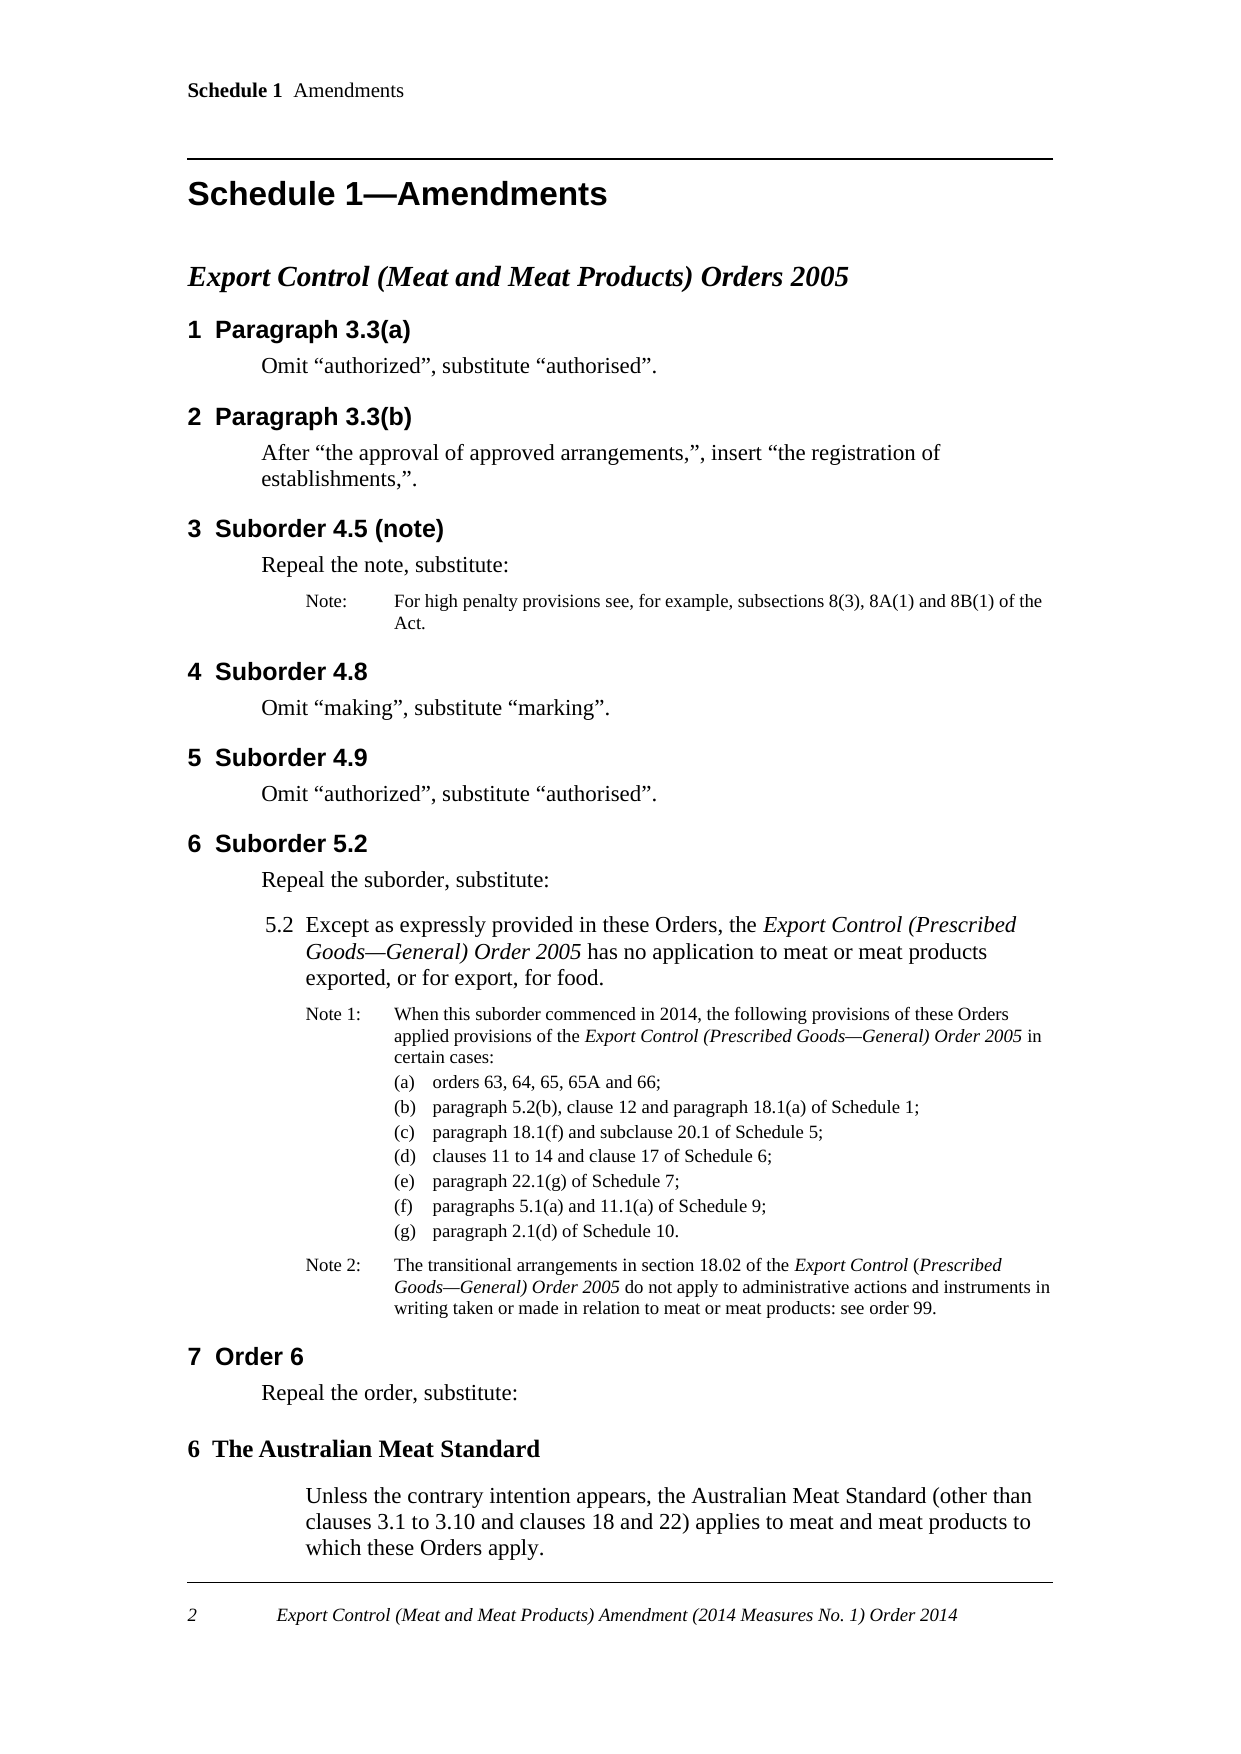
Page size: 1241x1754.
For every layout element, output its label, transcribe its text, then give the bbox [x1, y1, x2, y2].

text Note 1: When this suborder commenced in 2014, the following provisions of these Orders applied provisions of the Export Control (Prescribed Goods—General) Order 2005 in certain cases: [305, 1003, 1053, 1068]
text 4 Suborder 4.8 [187, 656, 1053, 685]
text Repeal the note, substitute: [261, 551, 1053, 578]
text (b) paragraph 5.2(b), clause 12 and paragraph 18.1(a) of Schedule 1; [394, 1097, 1053, 1117]
text Repeal the order, substitute: [261, 1379, 1053, 1405]
text (g) paragraph 2.1(d) of Schedule 10. [394, 1221, 1053, 1241]
text Unless the contrary intention appears, the Australian Meat Standard (other than clauses 3.1 to 3.10 and clauses 18 and 22) applies to meat and meat products to which these Orders apply. [187, 1482, 1053, 1561]
text 5.2 Except as expressly provided in these Orders, the Export Control (Prescribed Goods—General) Order 2005 has no application to meat or meat products exported, or for export, for food. [187, 911, 1053, 990]
text (d) clauses 11 to 14 and clause 17 of Schedule 6; [394, 1146, 1053, 1167]
text 5 Suborder 4.9 [187, 743, 1053, 772]
text Omit “making”, substitute “marking”. [261, 693, 1053, 720]
text Export Control (Meat and Meat Products) Orders 2005 [187, 259, 1053, 292]
text (f) paragraphs 5.1(a) and 11.1(a) of Schedule 9; [394, 1196, 1053, 1217]
text (c) paragraph 18.1(f) and subclause 20.1 of Schedule 5; [394, 1122, 1053, 1142]
text 3 Suborder 4.5 (note) [187, 514, 1053, 543]
text (a) orders 63, 64, 65, 65A and 66; [394, 1072, 1053, 1093]
text Omit “authorized”, substitute “authorised”. [261, 352, 1053, 379]
text Omit “authorized”, substitute “authorised”. [261, 780, 1053, 806]
text After “the approval of approved arrangements,”, insert “the registration of establishments,”. [261, 439, 1053, 491]
text Note 2: The transitional arrangements in section 18.02 of the Export Control (Prescribed Goods—General) Order 2005 do not apply to administrative actions and instruments in writing taken or made in relation to meat or meat products: see order 99. [305, 1254, 1053, 1319]
text (e) paragraph 22.1(g) of Schedule 7; [394, 1171, 1053, 1192]
text 1 Paragraph 3.3(a) [187, 315, 1053, 344]
text 2 Paragraph 3.3(b) [187, 402, 1053, 430]
text 6 Suborder 5.2 [187, 829, 1053, 858]
text Note: For high penalty provisions see, for example, subsections 8(3), 8A(1) and 8B(1) of the Act. [305, 590, 1053, 633]
text 7 Order 6 [187, 1342, 1053, 1370]
text Repeal the suborder, substitute: [261, 866, 1053, 893]
text 6 The Australian Meat Standard [187, 1434, 1053, 1463]
text Schedule 1—Amendments [187, 174, 1053, 213]
